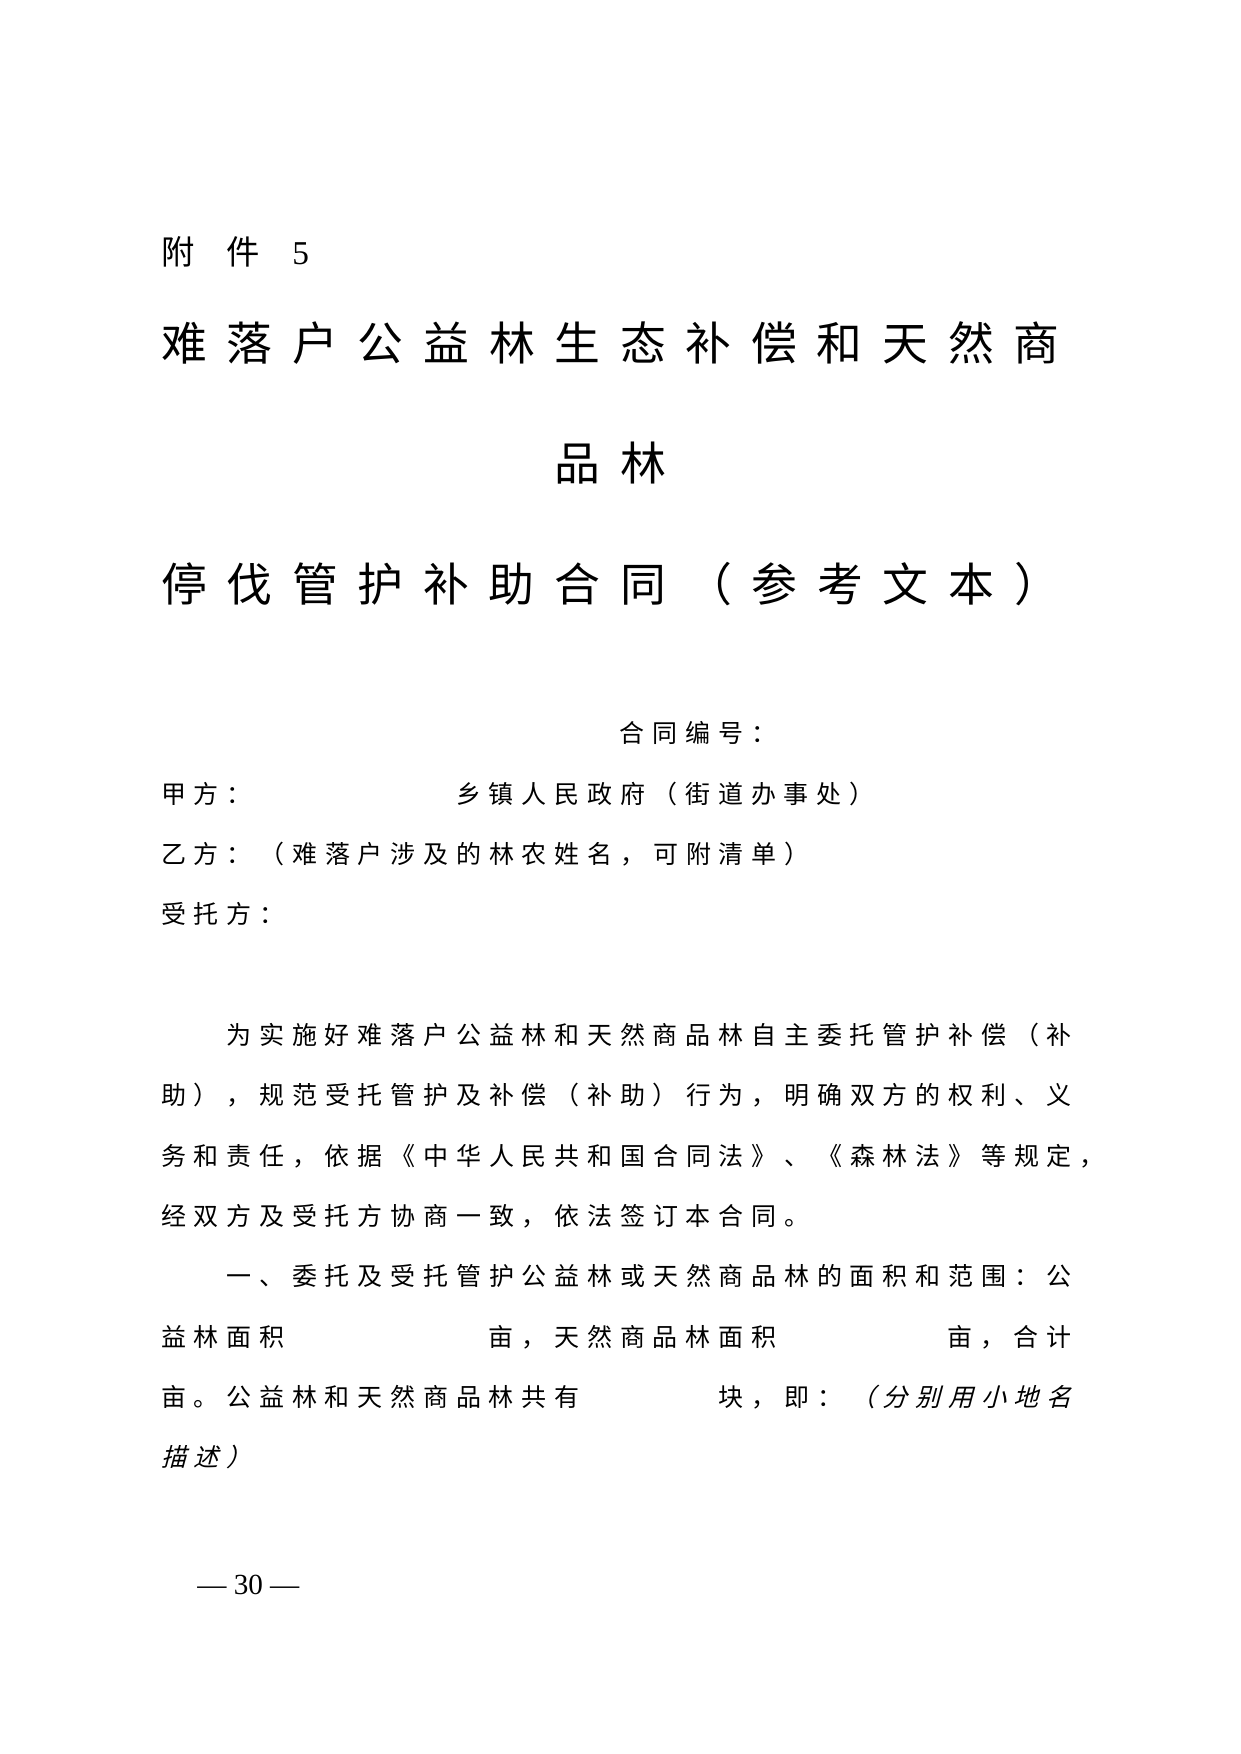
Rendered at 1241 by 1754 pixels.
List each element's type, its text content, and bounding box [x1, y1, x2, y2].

text 合同编号： [161, 702, 1013, 762]
text 受托方： [161, 883, 1079, 943]
text 甲方： 乡镇人民政府（街道办事处） [161, 762, 1079, 822]
text 为实施好难落户公益林和天然商品林自主委托管护补偿（补助），规范受托管护及补偿（补助）行为，明确双方的权利、义务和责任，依据《中华人民共和国合同法》、《森林法》等规定，经双方及受托方协商一致，依法签订本合同。 [161, 1003, 1079, 1245]
text 乙方：（难落户涉及的林农姓名，可附清单） [161, 822, 1079, 883]
text 一、委托及受托管护公益林或天然商品林的面积和范围：公益林面积 亩，天然商品林面积 亩，合计 亩。公益林和天然商品林共有 块，即：（分别用小地名描述） [161, 1245, 1079, 1486]
text 停伐管护补助合同（参考文本） [161, 521, 1079, 642]
text 难落户公益林生态补偿和天然商品林 [161, 280, 1079, 521]
text 附件5 [161, 219, 1079, 280]
